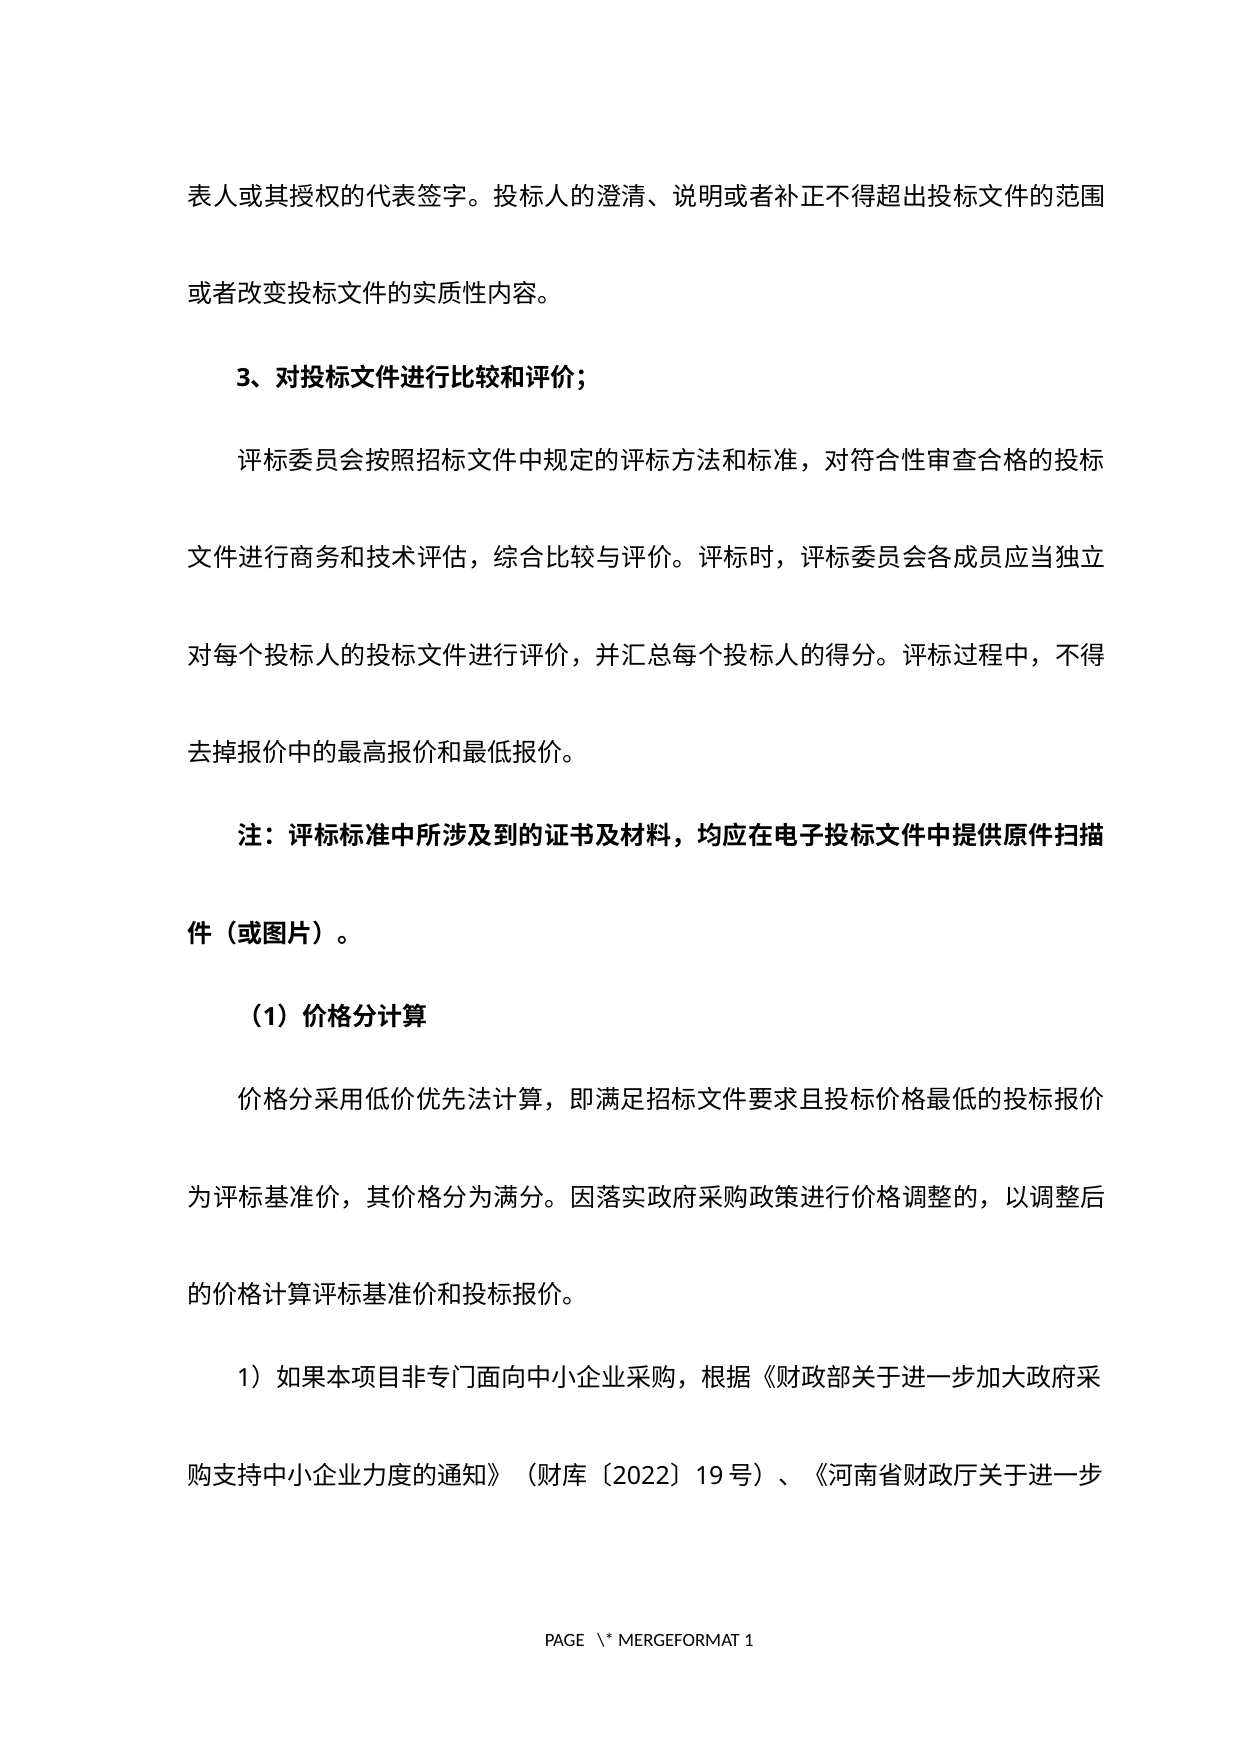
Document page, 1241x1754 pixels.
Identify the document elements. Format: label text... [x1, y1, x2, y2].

text 价格分采用低价优先法计算，即满足招标文件要求且投标价格最低的投标报价为评标基准价，其价格分为满分。因落实政府采购政策进行价格调整的，以调整后的价格计算评标基准价和投标报价。 [187, 1065, 1106, 1325]
text 注：评标标准中所涉及到的证书及材料，均应在电子投标文件中提供原件扫描件（或图片）。 [187, 801, 1106, 964]
text （1）价格分计算 [187, 982, 1106, 1047]
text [187, 162, 1106, 324]
text 评标委员会按照招标文件中规定的评标方法和标准，对符合性审查合格的投标文件进行商务和技术评估，综合比较与评价。评标时，评标委员会各成员应当独立对每个投标人的投标文件进行评价，并汇总每个投标人的得分。评标过程中，不得去掉报价中的最高报价和最低报价。 [187, 426, 1106, 783]
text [187, 1343, 1106, 1506]
text 3、对投标文件进行比较和评价； [187, 343, 1106, 408]
